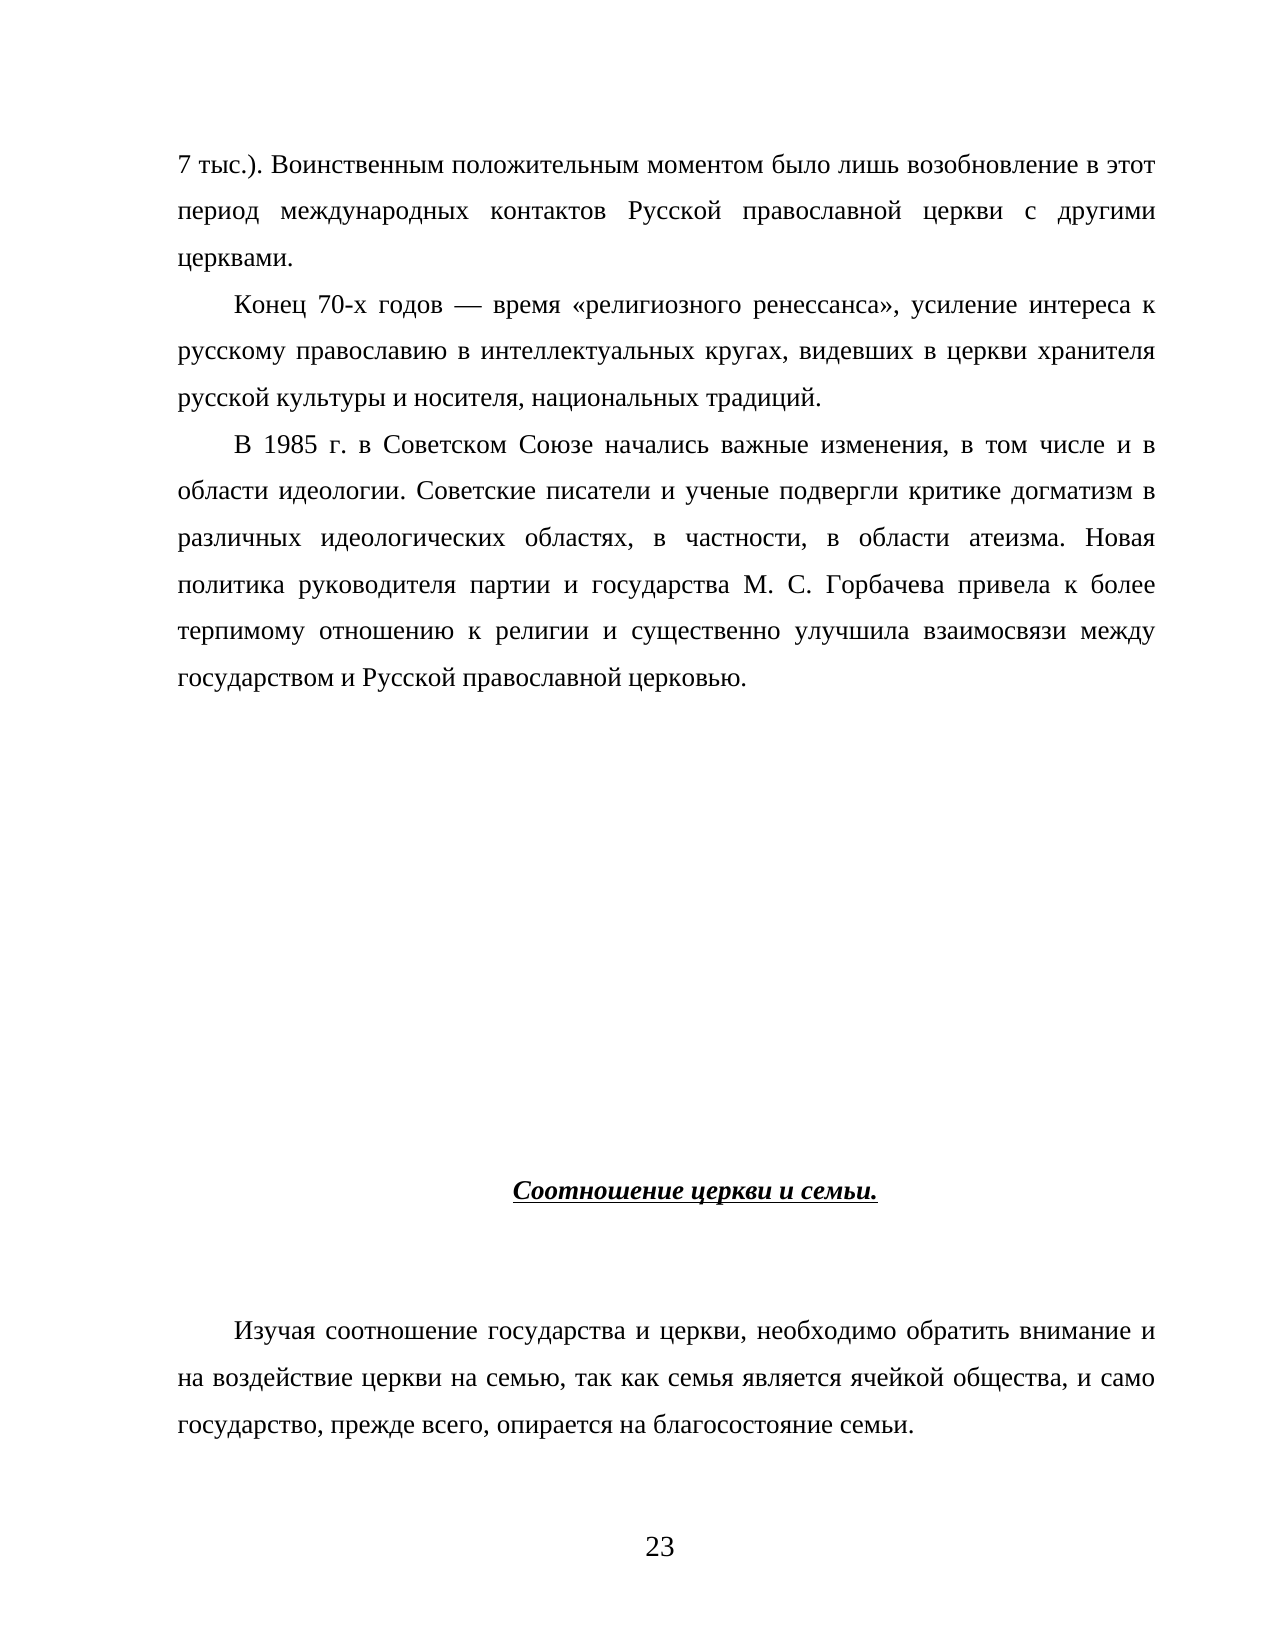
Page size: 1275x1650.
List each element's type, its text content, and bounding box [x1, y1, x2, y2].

text В 1985 г. в Советском Союзе начались важные изменения, в том числе и в области идеологии. Советские писатели и ученые подвергли критике догматизм в различных идеологических областях, в частности, в области атеизма. Новая политика руководителя партии и государства М. С. Горбачева привела к более терпимому отношению к религии и существенно улучшила взаимосвязи между государством и Русской православной церковью. [177, 428, 1157, 692]
text Конец 70-х годов — время «религиозного ренессанса», усиление интереса к русскому православию в интеллектуальных кругах, видевших в церкви хранителя русской культуры и носителя, национальных традиций. [177, 288, 1157, 412]
text Изучая соотношение государства и церкви, необходимо обратить внимание и на воздействие церкви на семью, так как семья является ячейкой общества, и само государство, прежде всего, опирается на благосостояние семьи. [177, 1314, 1157, 1439]
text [177, 148, 1157, 272]
text Соотношение церкви и семьи. [177, 1174, 1157, 1206]
